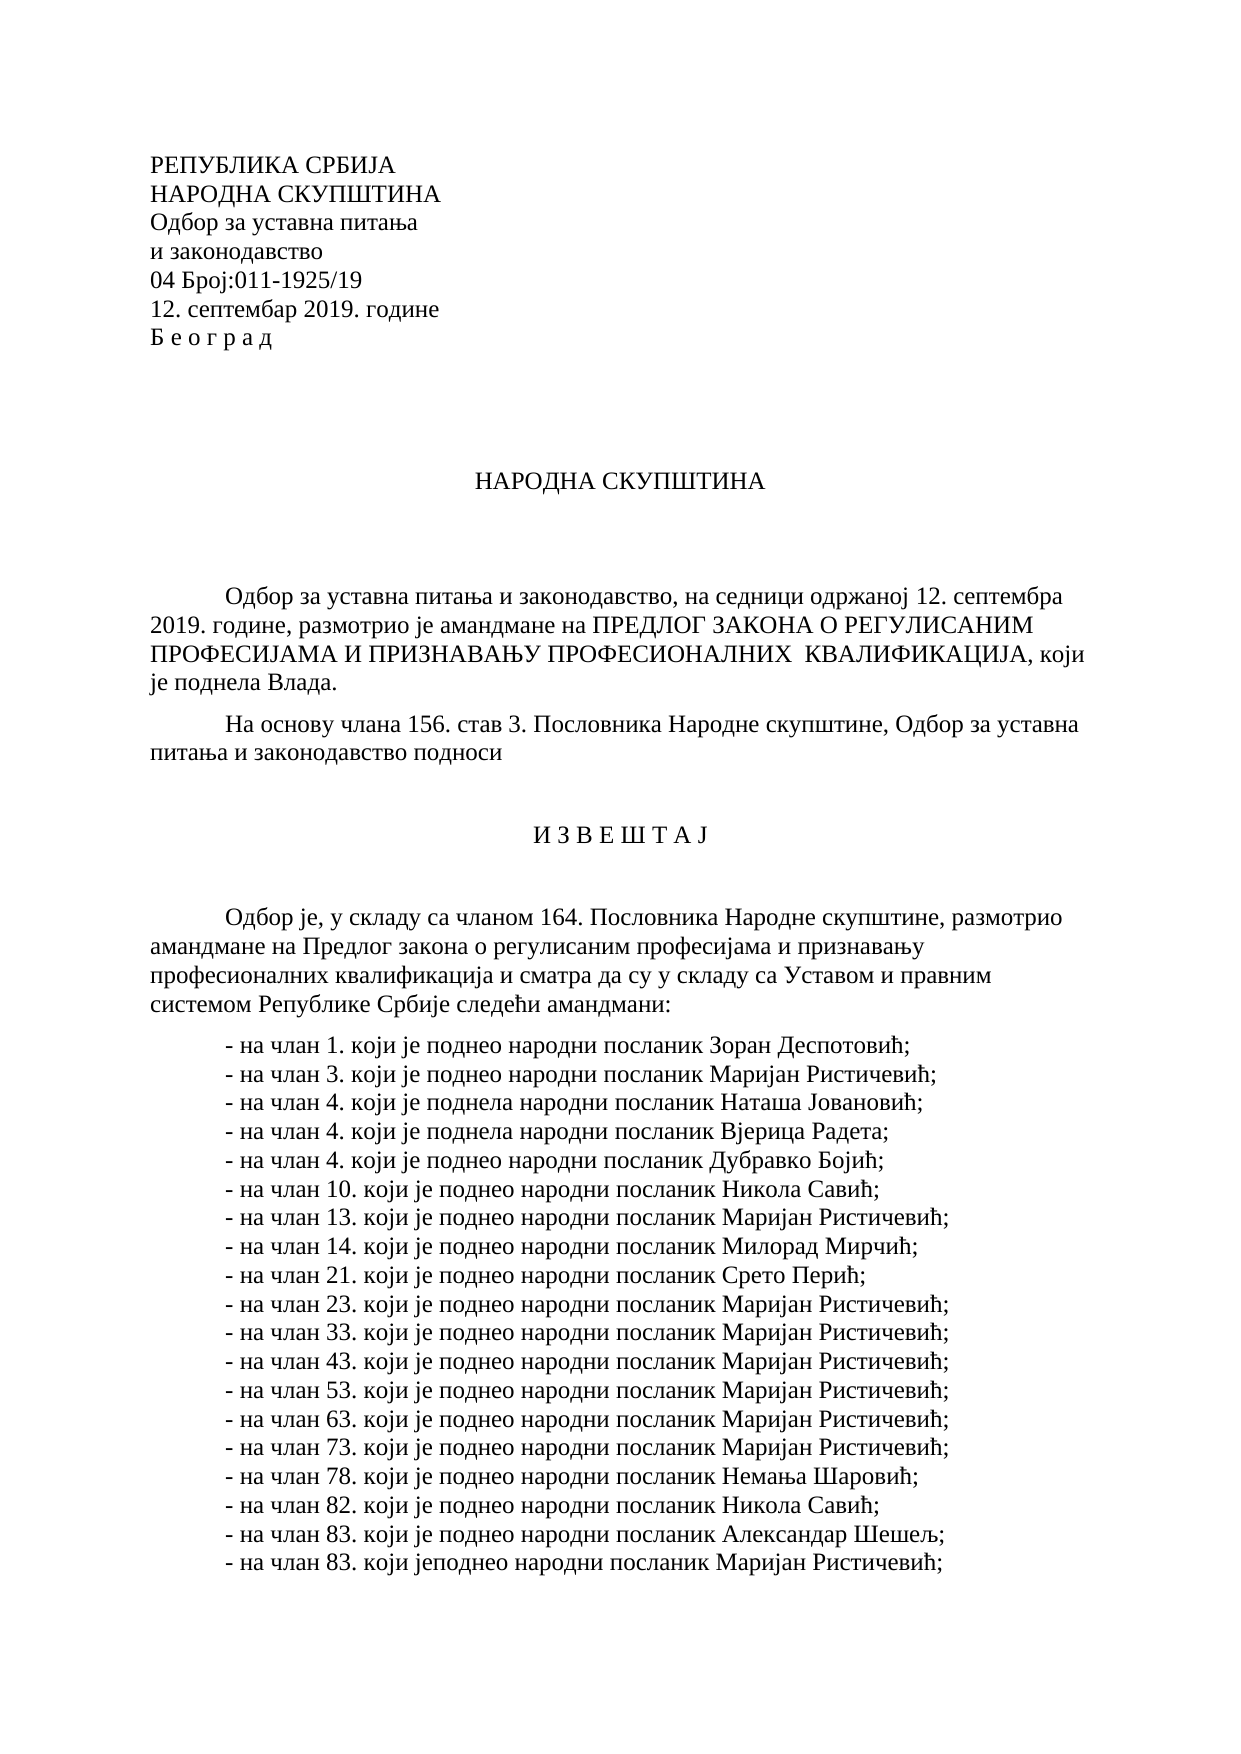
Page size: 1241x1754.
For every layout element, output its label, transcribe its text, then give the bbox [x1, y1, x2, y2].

text 12. септембар 2019. године [150, 294, 1090, 322]
text НАРОДНА СКУПШТИНА [150, 466, 1090, 495]
text - на члан 1. који је поднео народни посланик Зоран Деспотовић; [150, 1030, 1090, 1059]
text - на члан 83. који јеподнео народни посланик Маријан Ристичевић; [150, 1547, 1090, 1576]
text Одбор је, у складу са чланом 164. Пословника Народне скупштине, размотрио амандмане на Предлог закона о регулисаним професијама и признавању професионалних квалификација и сматра да су у складу са Уставом и правним системом Републике Србије следећи амандмани: [150, 902, 1090, 1017]
text - на члан 4. који је поднела народни посланик Наташа Јовановић; [150, 1087, 1090, 1116]
text - на члан 4. који је поднео народни посланик Дубравко Бојић; [150, 1145, 1090, 1174]
text Одбор за уставна питања [150, 207, 1090, 236]
text - на члан 13. који је поднео народни посланик Маријан Ристичевић; [150, 1202, 1090, 1231]
text - на члан 33. који је поднео народни посланик Маријан Ристичевић; [150, 1317, 1090, 1346]
text - на члан 63. који је поднео народни посланик Маријан Ристичевић; [150, 1404, 1090, 1432]
text И З В Е Ш Т А Ј [150, 820, 1090, 849]
text - на члан 14. који је поднео народни посланик Милорад Мирчић; [150, 1231, 1090, 1260]
text - на члан 3. који је поднео народни посланик Маријан Ристичевић; [150, 1059, 1090, 1087]
text 04 Број:011-1925/19 [150, 265, 1090, 294]
text РЕПУБЛИКА СРБИЈА [150, 150, 1090, 179]
text - на члан 53. који је поднео народни посланик Маријан Ристичевић; [150, 1375, 1090, 1404]
text Б е о г р а д [150, 322, 1090, 351]
text - на члан 83. који је поднео народни посланик Александар Шешељ; [150, 1519, 1090, 1547]
text Одбор за уставна питања и законодавство, на седници одржаној 12. септембра 2019. године, размотрио је амандмане на ПРЕДЛОГ ЗАКОНА О РЕГУЛИСАНИМ ПРОФЕСИЈАМА И ПРИЗНАВАЊУ ПРОФЕСИОНАЛНИХ КВАЛИФИКАЦИЈА, који је поднела Влада. [150, 581, 1090, 696]
text - на члан 4. који је поднела народни посланик Вјерица Радета; [150, 1116, 1090, 1145]
text НАРОДНА СКУПШТИНА [150, 179, 1090, 207]
text - на члан 21. који је поднео народни посланик Срето Перић; [150, 1260, 1090, 1289]
text - на члан 43. који је поднео народни посланик Маријан Ристичевић; [150, 1346, 1090, 1375]
text - на члан 82. који је поднео народни посланик Никола Савић; [150, 1490, 1090, 1519]
text - на члан 23. који је поднео народни посланик Маријан Ристичевић; [150, 1289, 1090, 1317]
text На основу члана 156. став 3. Пословника Народне скупштине, Одбор за уставна питања и законодавство подноси [150, 709, 1090, 766]
text - на члан 73. који је поднео народни посланик Маријан Ристичевић; [150, 1432, 1090, 1461]
text - на члан 78. који је поднео народни посланик Немања Шаровић; [150, 1461, 1090, 1490]
text и законодавство [150, 236, 1090, 265]
text - на члан 10. који је поднео народни посланик Никола Савић; [150, 1174, 1090, 1202]
